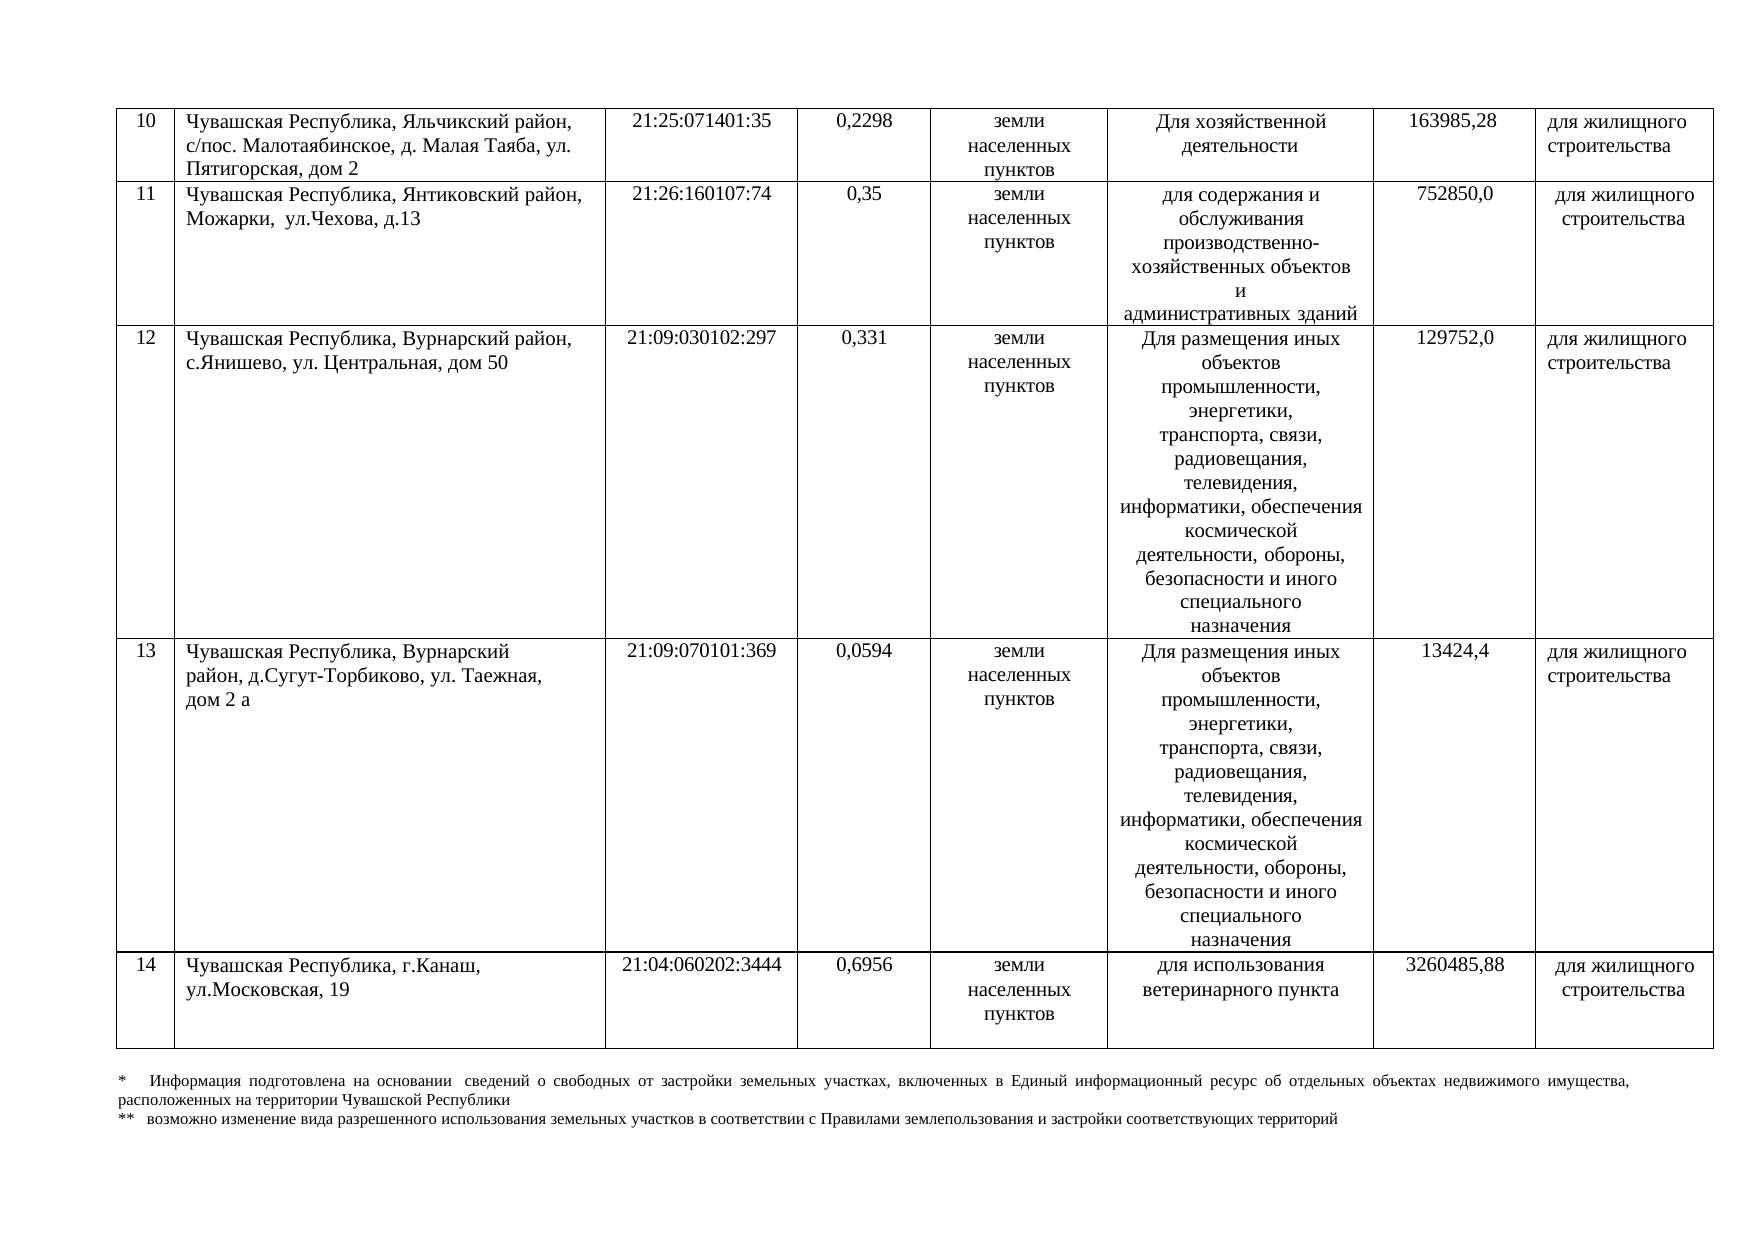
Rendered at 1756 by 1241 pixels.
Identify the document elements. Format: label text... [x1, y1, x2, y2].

table_cell 0,6956 [798, 953, 930, 1048]
table_cell для жилищного строительства [1536, 109, 1713, 181]
table_cell для использования ветеринарного пункта [1108, 953, 1373, 1048]
table_cell для жилищного строительства [1536, 182, 1713, 324]
table_cell 21:26:160107:74 [606, 182, 797, 324]
table_cell Чувашская Республика, г.Канаш, ул.Московская, 19 [175, 953, 605, 1048]
table_cell 752850,0 [1374, 182, 1535, 324]
table_cell 21:04:060202:3444 [606, 953, 797, 1048]
table_cell для жилищного строительства [1536, 953, 1713, 1048]
table_cell Чувашская Республика, Вурнарский район, д.Сугут-Торбиково, ул. Таежная, дом 2 а [175, 639, 605, 951]
table_cell Для размещения иных объектов промышленности, энергетики, транспорта, связи, радиовещания, телевидения, информатики, обеспечения космической деятельности, обороны, безопасности и иного специального назначения [1108, 326, 1373, 637]
table_cell 0,0594 [798, 639, 930, 951]
table_cell Для хозяйственной деятельности [1108, 109, 1373, 181]
table_cell 10 [117, 109, 174, 181]
table_cell земли населенных пунктов [931, 182, 1107, 324]
table_cell 0,2298 [798, 109, 930, 181]
table_cell 11 [117, 182, 174, 324]
table_cell 3260485,88 [1374, 953, 1535, 1048]
table_cell 13424,4 [1374, 639, 1535, 951]
table_cell 14 [117, 953, 174, 1048]
table_cell Для размещения иных объектов промышленности, энергетики, транспорта, связи, радиовещания, телевидения, информатики, обеспечения космической деятельности, обороны, безопасности и иного специального назначения [1108, 639, 1373, 951]
table_cell 13 [117, 639, 174, 951]
table_cell для жилищного строительства [1536, 326, 1713, 637]
table_cell 0,331 [798, 326, 930, 637]
table_cell для жилищного строительства [1536, 639, 1713, 951]
text * Информация подготовлена на основании сведений о свободных от застройки земельных участках, включенных в Единый информационный ресурс об отдельных объектах недвижимого имущества, расположенных на территории Чувашской Республики [118, 1071, 1637, 1109]
table_cell земли населенных пунктов [931, 109, 1107, 181]
table_cell для содержания и обслуживания производственно- хозяйственных объектов и административных зданий [1108, 182, 1373, 324]
table_cell Чувашская Республика, Янтиковский район, Можарки, ул.Чехова, д.13 [175, 182, 605, 324]
table_cell земли населенных пунктов [931, 326, 1107, 637]
table_cell 21:09:070101:369 [606, 639, 797, 951]
table_cell Чувашская Республика, Яльчикский район, с/пос. Малотаябинское, д. Малая Таяба, ул. Пятигорская, дом 2 [175, 109, 605, 181]
table_cell 0,35 [798, 182, 930, 324]
table_cell 163985,28 [1374, 109, 1535, 181]
text ** возможно изменение вида разрешенного использования земельных участков в соответствии с Правилами землепользования и застройки соответствующих территорий [118, 1109, 1726, 1128]
table_cell 129752,0 [1374, 326, 1535, 637]
table_cell 21:09:030102:297 [606, 326, 797, 637]
table_cell Чувашская Республика, Вурнарский район, с.Янишево, ул. Центральная, дом 50 [175, 326, 605, 637]
table_cell 21:25:071401:35 [606, 109, 797, 181]
table_cell земли населенных пунктов [931, 639, 1107, 951]
table_cell 12 [117, 326, 174, 637]
table_cell земли населенных пунктов [931, 953, 1107, 1048]
